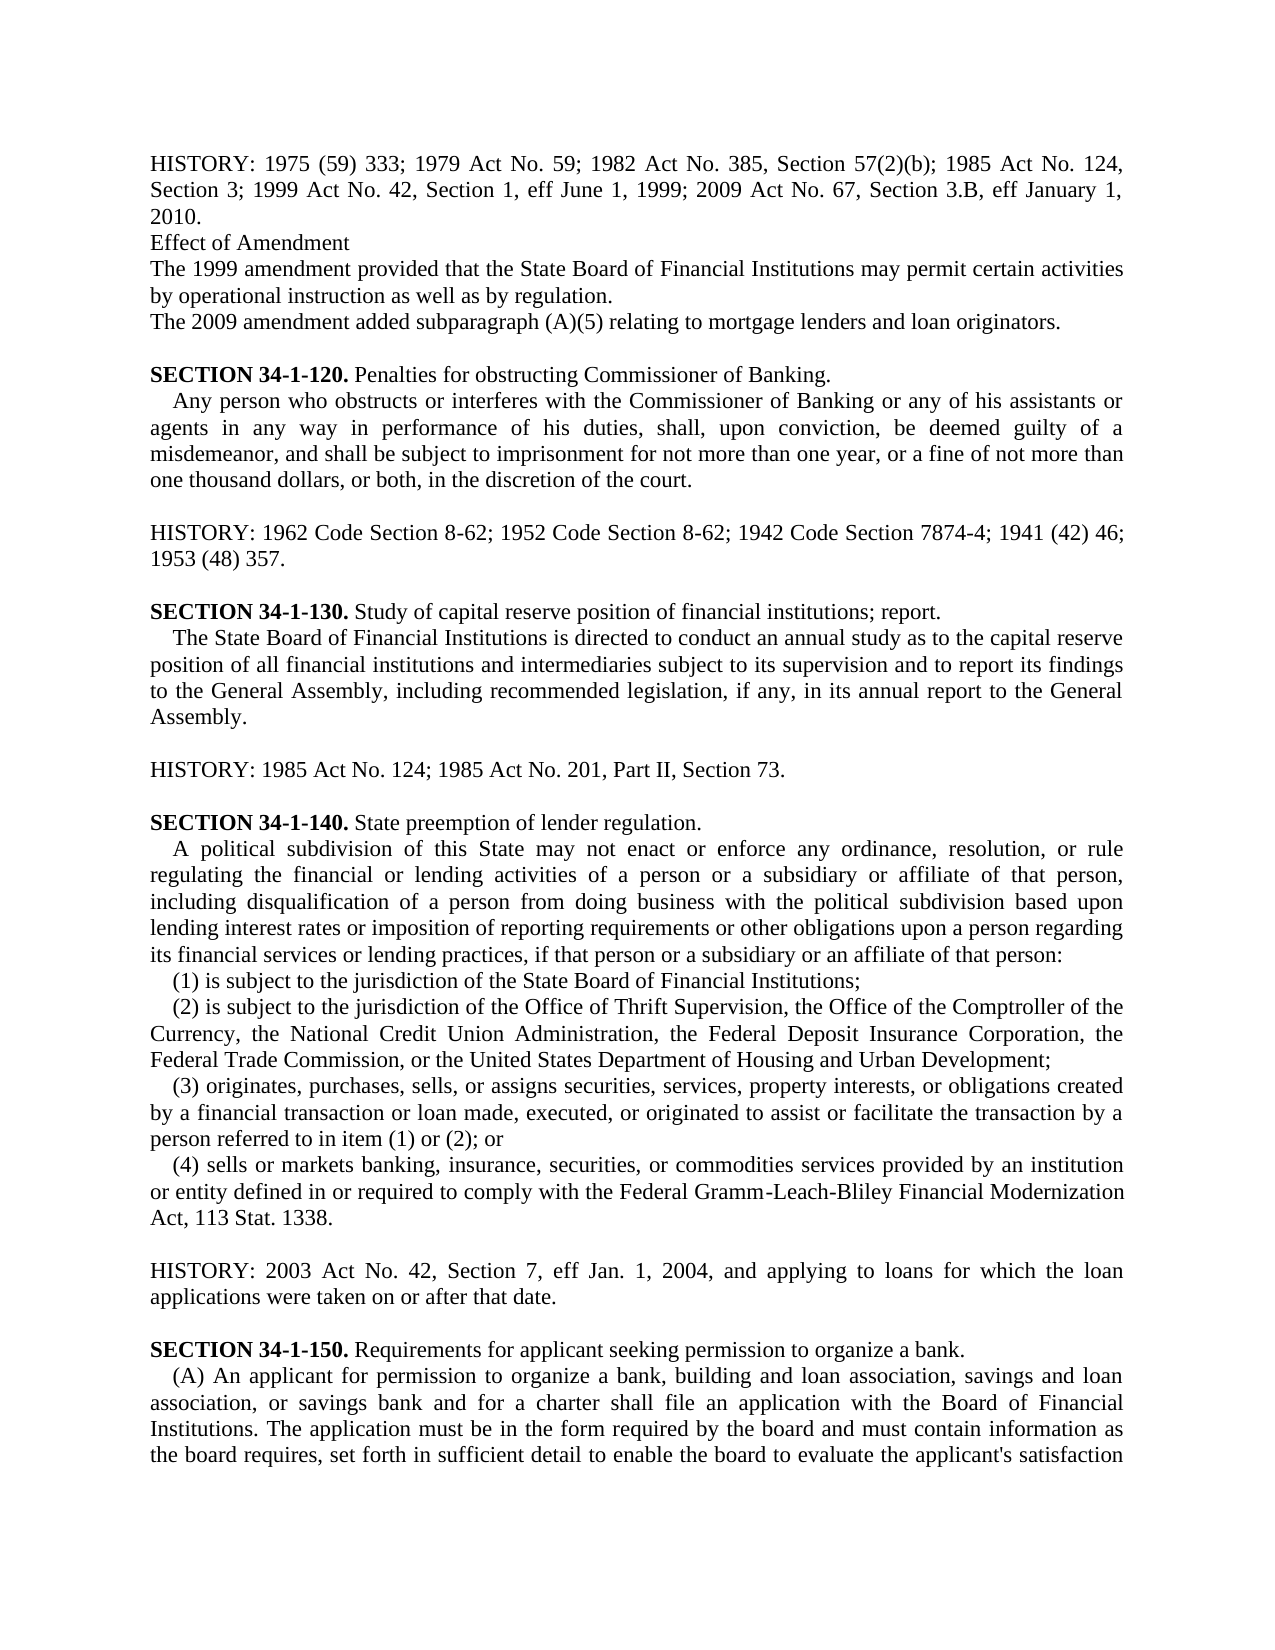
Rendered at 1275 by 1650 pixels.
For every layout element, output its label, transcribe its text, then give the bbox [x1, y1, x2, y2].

text SECTION 34-1-120. Penalties for obstructing Commissioner of Banking. [150, 361, 1125, 387]
text The 1999 amendment provided that the State Board of Financial Institutions may permit certain activities by operational instruction as well as by regulation. [150, 255, 1125, 308]
text SECTION 34-1-140. State preemption of lender regulation. [150, 809, 1125, 835]
text The 2009 amendment added subparagraph (A)(5) relating to mortgage lenders and loan originators. [150, 308, 1125, 334]
text (3) originates, purchases, sells, or assigns securities, services, property interests, or obligations created by a financial transaction or loan made, executed, or originated to assist or facilitate the transaction by a person referred to in item (1) or (2); or [150, 1072, 1125, 1151]
text SECTION 34-1-130. Study of capital reserve position of financial institutions; report. [150, 598, 1125, 624]
text HISTORY: 1985 Act No. 124; 1985 Act No. 201, Part II, Section 73. [150, 756, 1125, 782]
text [150, 1362, 1125, 1468]
text (1) is subject to the jurisdiction of the State Board of Financial Institutions; [150, 967, 1125, 993]
text Any person who obstructs or interferes with the Commissioner of Banking or any of his assistants or agents in any way in performance of his duties, shall, upon conviction, be deemed guilty of a misdemeanor, and shall be subject to imprisonment for not more than one year, or a fine of not more than one thousand dollars, or both, in the discretion of the court. [150, 387, 1125, 493]
text HISTORY: 1975 (59) 333; 1979 Act No. 59; 1982 Act No. 385, Section 57(2)(b); 1985 Act No. 124, Section 3; 1999 Act No. 42, Section 1, eff June 1, 1999; 2009 Act No. 67, Section 3.B, eff January 1, 2010. [150, 150, 1125, 229]
text SECTION 34-1-150. Requirements for applicant seeking permission to organize a bank. [150, 1336, 1125, 1362]
text (4) sells or markets banking, insurance, securities, or commodities services provided by an institution or entity defined in or required to comply with the Federal Gramm-Leach-Bliley Financial Modernization Act, 113 Stat. 1338. [150, 1151, 1125, 1231]
text HISTORY: 1962 Code Section 8-62; 1952 Code Section 8-62; 1942 Code Section 7874-4; 1941 (42) 46; 1953 (48) 357. [150, 519, 1125, 572]
text A political subdivision of this State may not enact or enforce any ordinance, resolution, or rule regulating the financial or lending activities of a person or a subsidiary or affiliate of that person, including disqualification of a person from doing business with the political subdivision based upon lending interest rates or imposition of reporting requirements or other obligations upon a person regarding its financial services or lending practices, if that person or a subsidiary or an affiliate of that person: [150, 835, 1125, 967]
text Effect of Amendment [150, 229, 1125, 255]
text (2) is subject to the jurisdiction of the Office of Thrift Supervision, the Office of the Comptroller of the Currency, the National Credit Union Administration, the Federal Deposit Insurance Corporation, the Federal Trade Commission, or the United States Department of Housing and Urban Development; [150, 993, 1125, 1072]
text The State Board of Financial Institutions is directed to conduct an annual study as to the capital reserve position of all financial institutions and intermediaries subject to its supervision and to report its findings to the General Assembly, including recommended legislation, if any, in its annual report to the General Assembly. [150, 624, 1125, 730]
text HISTORY: 2003 Act No. 42, Section 7, eff Jan. 1, 2004, and applying to loans for which the loan applications were taken on or after that date. [150, 1257, 1125, 1309]
